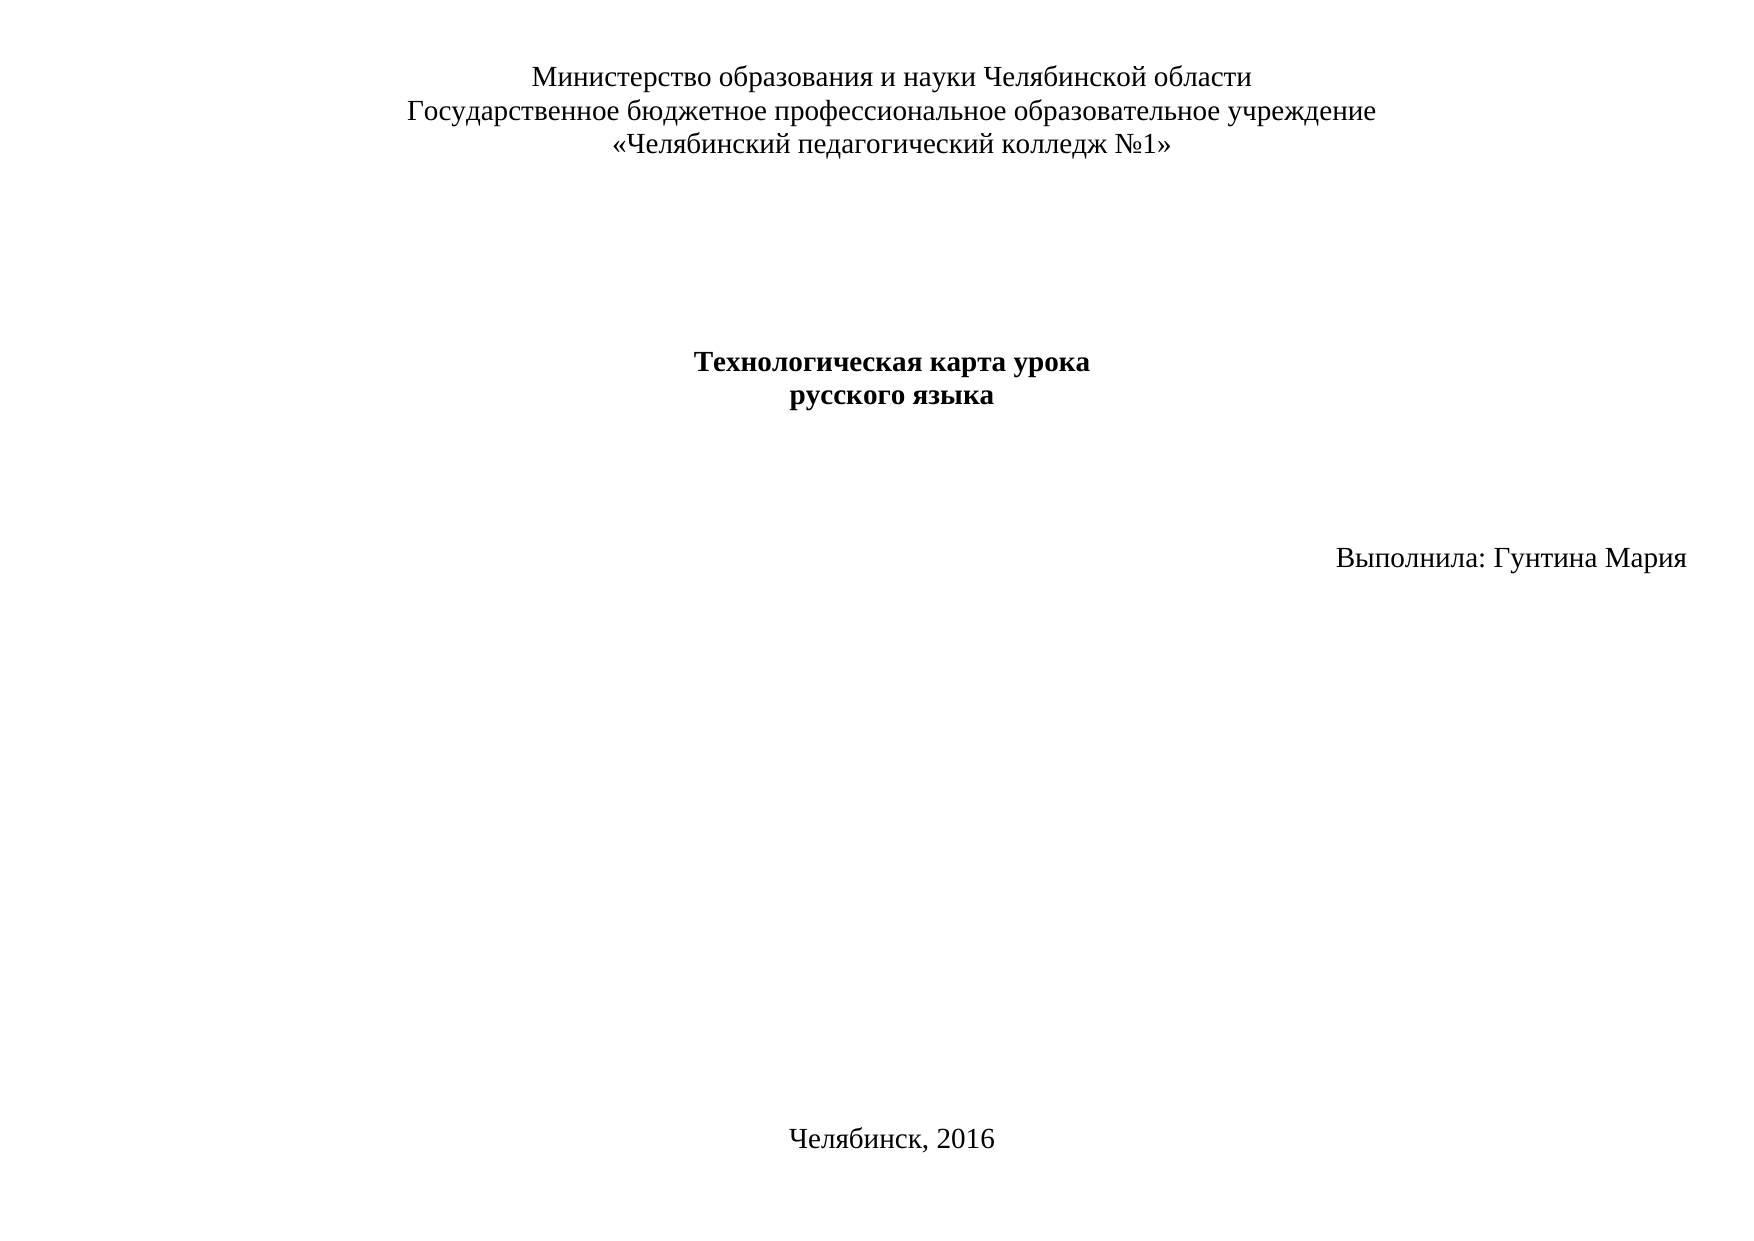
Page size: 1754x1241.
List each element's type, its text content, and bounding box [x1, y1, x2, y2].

text Челябинск, 2016 [89, 1121, 1695, 1154]
text Министерство образования и науки Челябинской области Государственное бюджетное профессиональное образовательное учреждение «Челябинский педагогический колледж №1» [89, 59, 1695, 160]
text Технологическая карта урока русского языка [89, 344, 1695, 411]
text Выполнила: Гунтина Мария [89, 540, 1695, 635]
